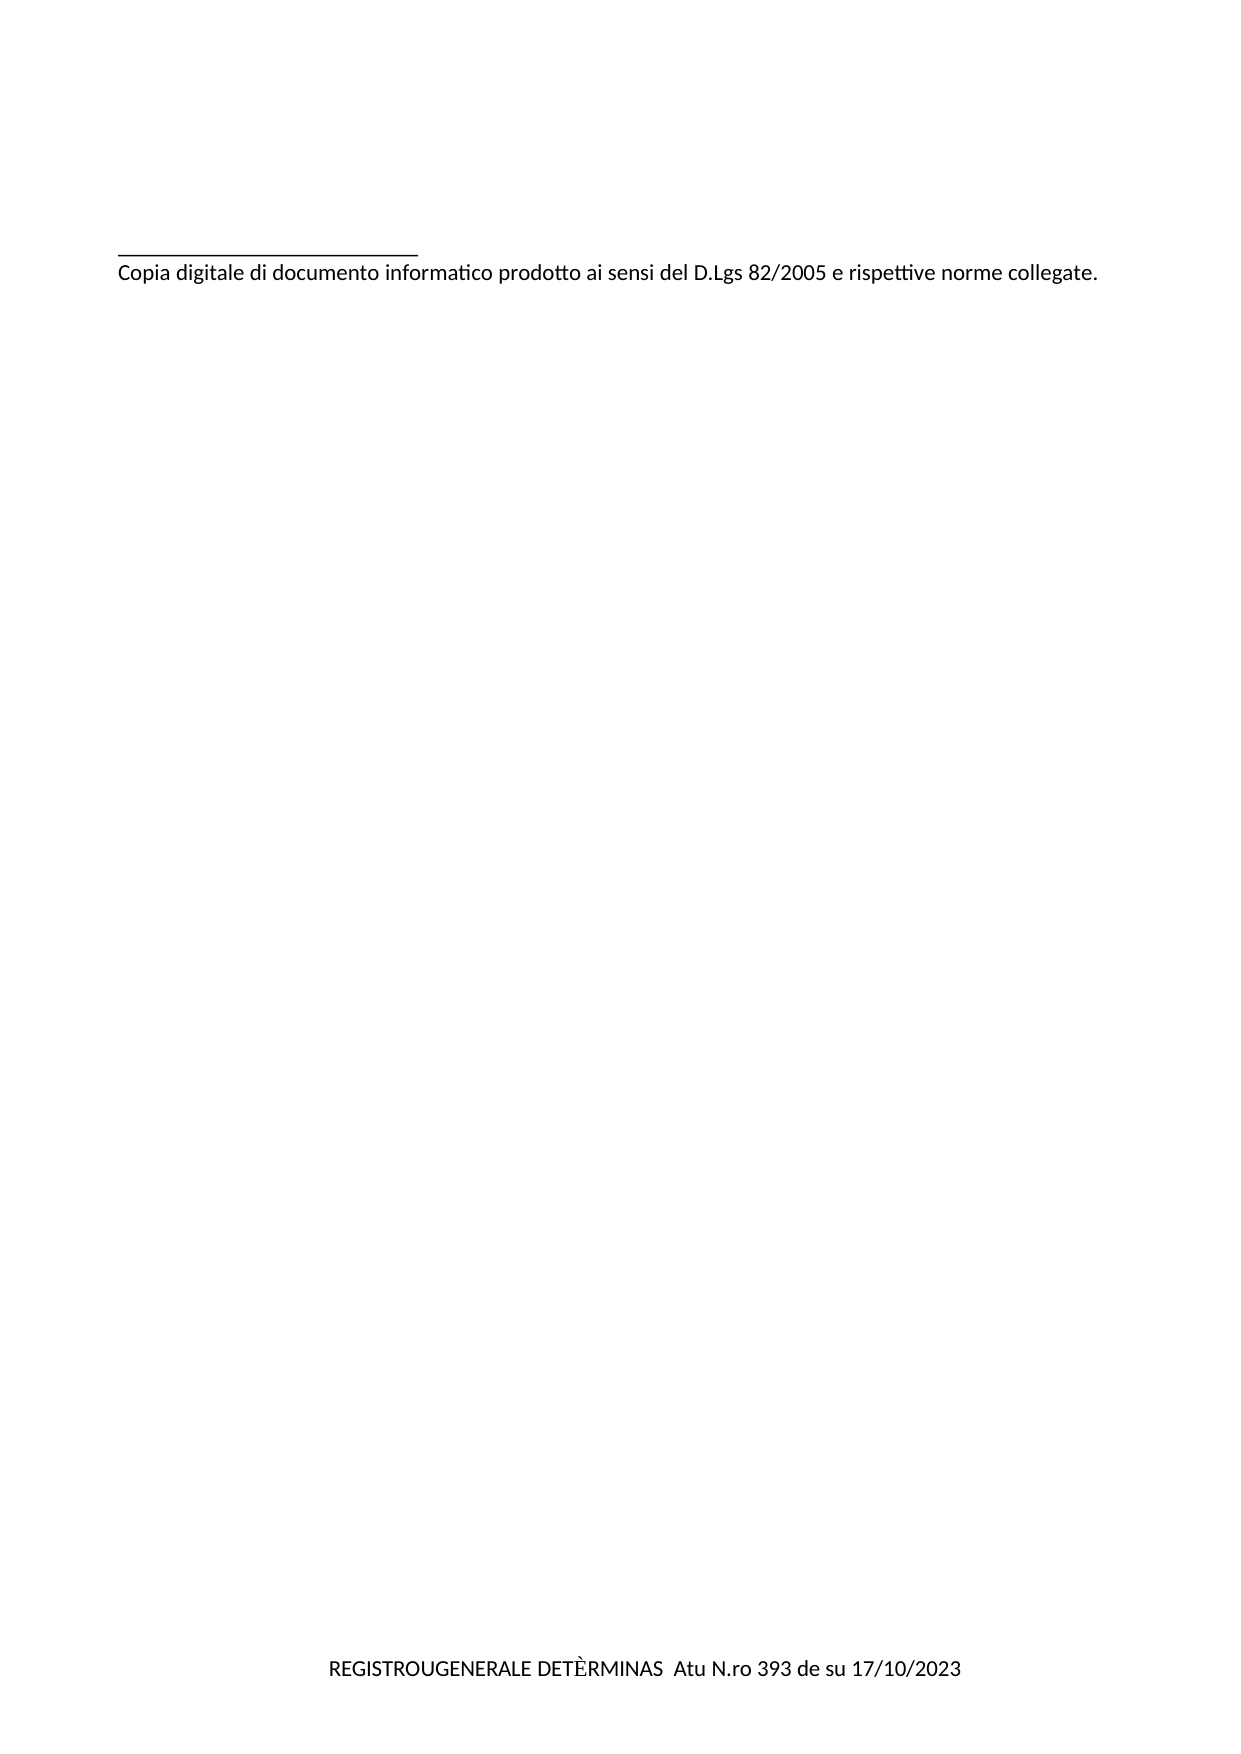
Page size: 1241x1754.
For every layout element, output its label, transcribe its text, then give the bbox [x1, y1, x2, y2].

text Copia digitale di documento informatico prodotto ai sensi del D.Lgs 82/2005 e rispettive norme collegate. [118, 258, 1153, 286]
